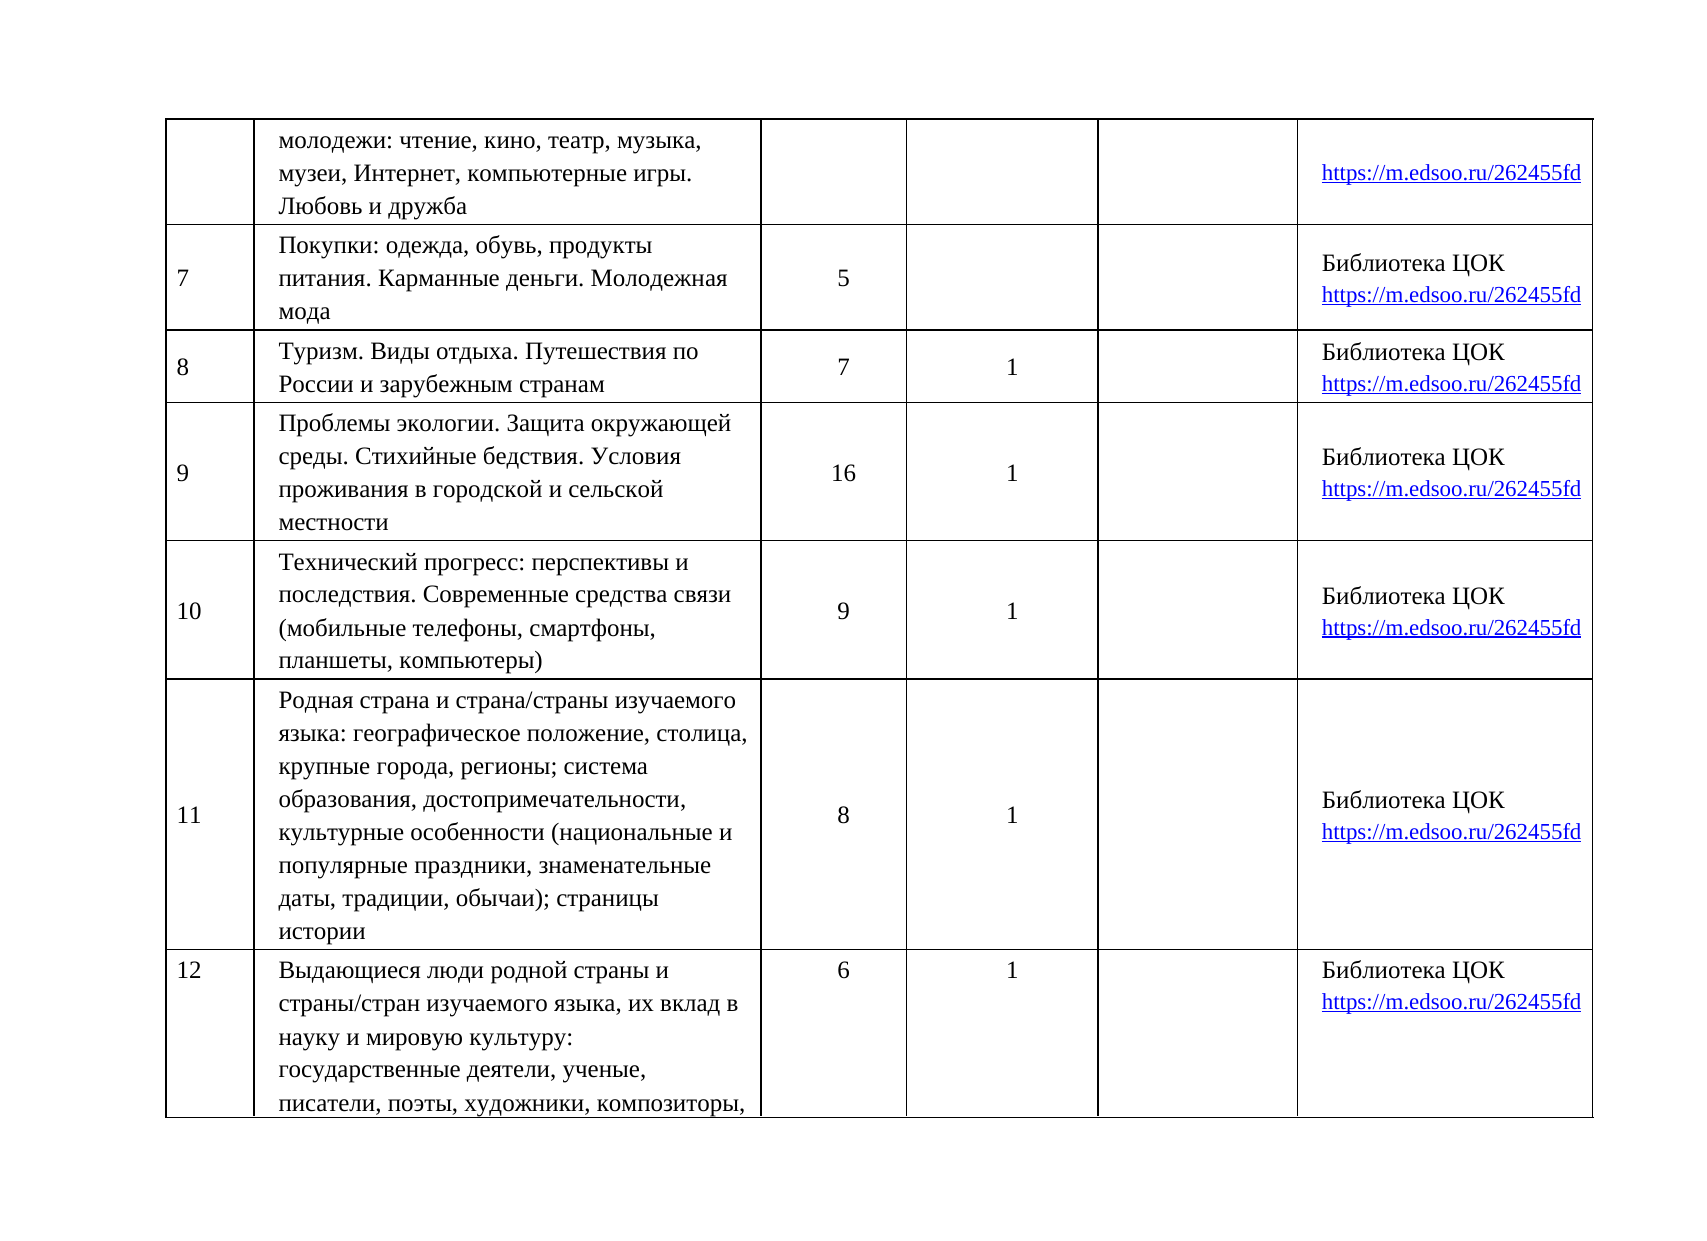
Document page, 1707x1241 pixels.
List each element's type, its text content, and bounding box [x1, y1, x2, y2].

table_cell 1 [907, 950, 1097, 1116]
table_cell [1099, 120, 1297, 223]
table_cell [255, 120, 760, 223]
table_cell 13 [762, 120, 906, 223]
table_cell Библиотека ЦОК https://m.edsoo.ru/262455fd [1298, 541, 1592, 678]
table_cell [1298, 120, 1592, 223]
table_cell [1099, 950, 1297, 1116]
table_cell 8 [167, 331, 253, 401]
table_cell Библиотека ЦОК https://m.edsoo.ru/262455fd [1298, 680, 1592, 949]
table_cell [255, 950, 760, 1116]
table_cell [1099, 225, 1297, 329]
table_cell Библиотека ЦОК https://m.edsoo.ru/262455fd [1298, 225, 1592, 329]
table_cell 1 [907, 680, 1097, 949]
table_cell [1099, 541, 1297, 678]
table_cell 11 [167, 680, 253, 949]
table_cell 7 [167, 225, 253, 329]
table_cell Покупки: одежда, обувь, продукты питания. Карманные деньги. Молодежная мода [255, 225, 760, 329]
table_cell 5 [762, 225, 906, 329]
table_cell 1 [907, 120, 1097, 223]
table_cell 1 [907, 541, 1097, 678]
table_cell 9 [762, 541, 906, 678]
table_cell Туризм. Виды отдыха. Путешествия по России и зарубежным странам [255, 331, 760, 401]
table_cell 1 [907, 403, 1097, 540]
table_cell 8 [762, 680, 906, 949]
table_cell 16 [762, 403, 906, 540]
table_cell 12 [167, 950, 253, 1116]
table_cell Библиотека ЦОК https://m.edsoo.ru/262455fd [1298, 331, 1592, 401]
table_cell Проблемы экологии. Защита окружающей среды. Стихийные бедствия. Условия проживания в городской и сельской местности [255, 403, 760, 540]
table_cell 6 [762, 950, 906, 1116]
table_cell 1 [907, 331, 1097, 401]
table_cell Технический прогресс: перспективы и последствия. Современные средства связи (мобильные телефоны, смартфоны, планшеты, компьютеры) [255, 541, 760, 678]
table_cell [1099, 680, 1297, 949]
table_cell Библиотека ЦОК https://m.edsoo.ru/262455fd [1298, 403, 1592, 540]
table_cell [907, 225, 1097, 329]
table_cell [1298, 950, 1592, 1116]
table_cell [1099, 403, 1297, 540]
table_cell 7 [762, 331, 906, 401]
table_cell Родная страна и страна/страны изучаемого языка: географическое положение, столица, крупные города, регионы; система образования, достопримечательности, культурные особенности (национальные и популярные праздники, знаменательные даты, традиции, обычаи); страницы истории [255, 680, 760, 949]
table_cell [1099, 331, 1297, 401]
table_cell 10 [167, 541, 253, 678]
table_cell 9 [167, 403, 253, 540]
table_cell 6 [167, 120, 253, 223]
